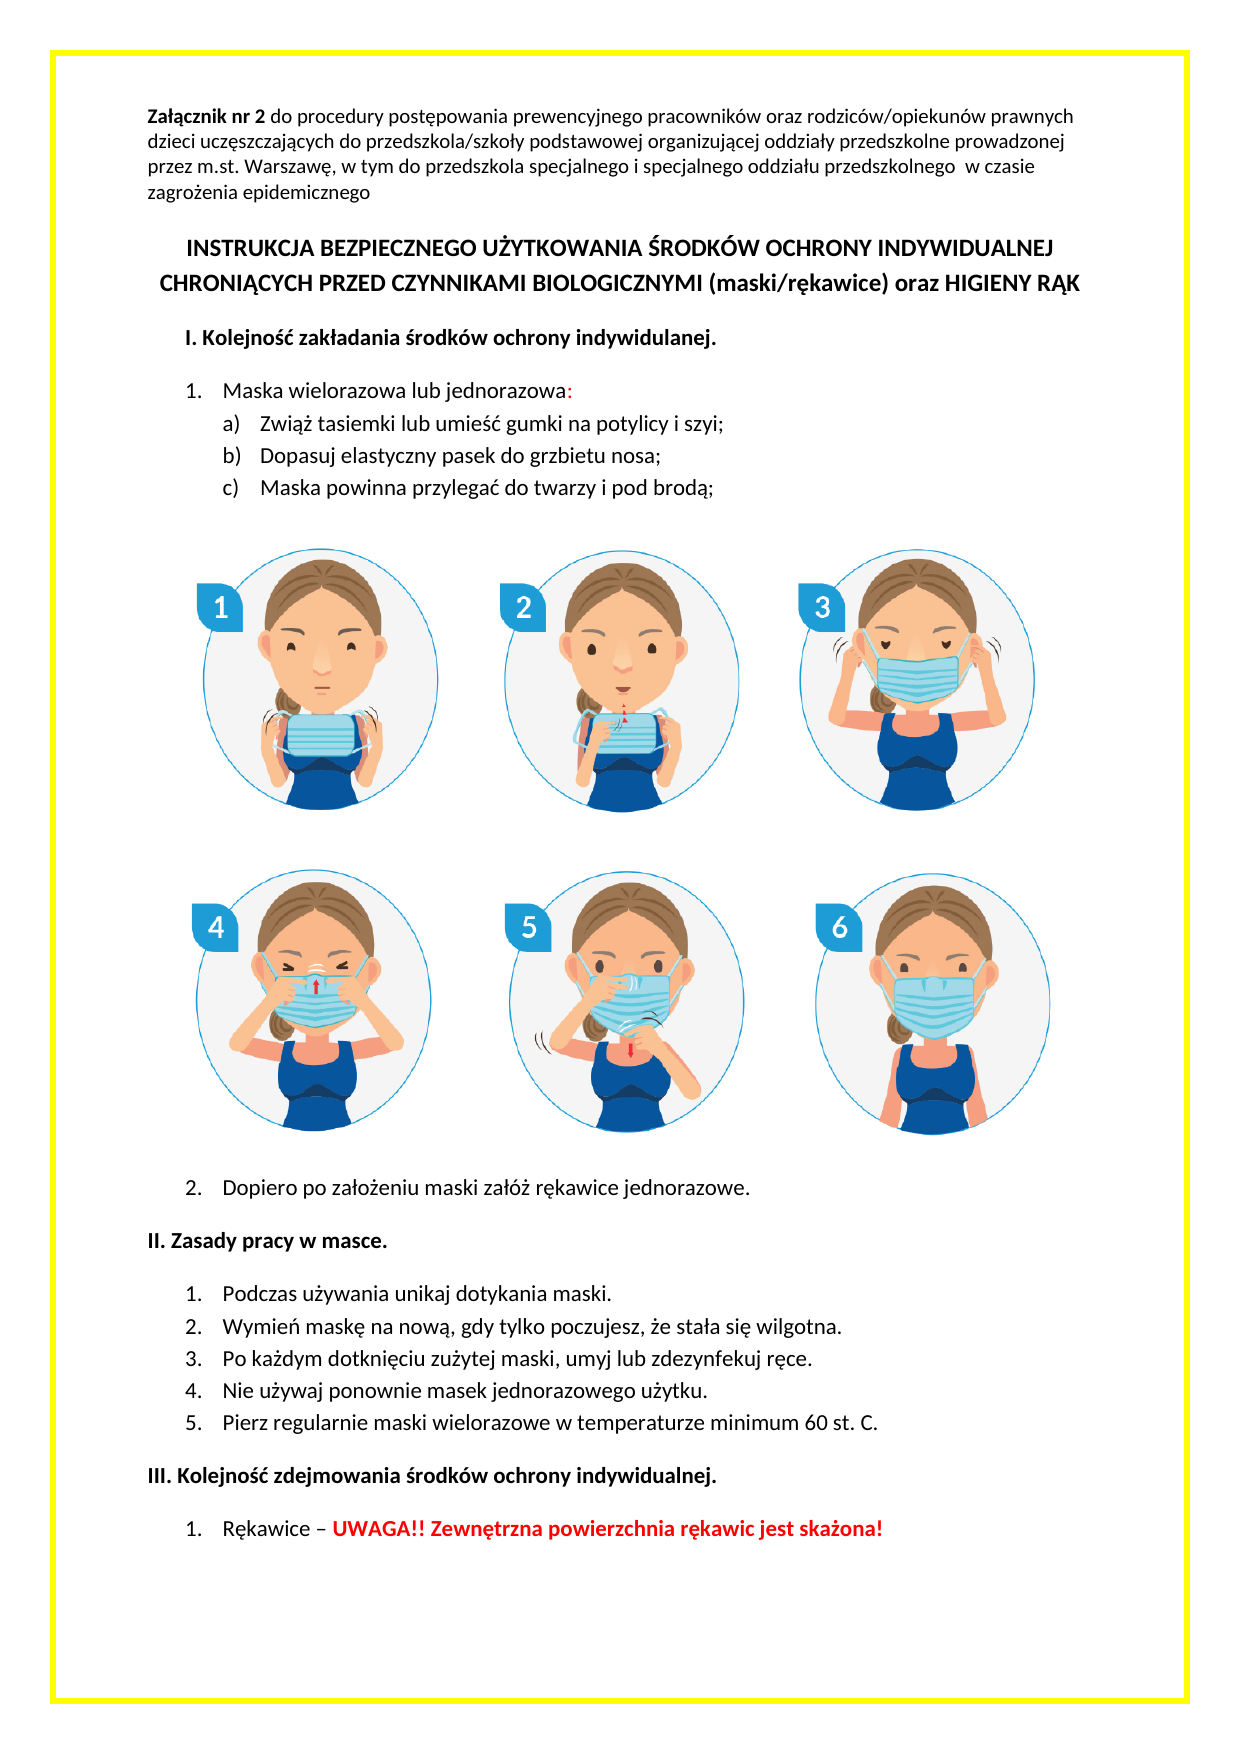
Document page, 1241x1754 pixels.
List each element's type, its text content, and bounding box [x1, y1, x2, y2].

list Maska powinna przylegać do twarzy i pod brodą; [222, 473, 1093, 501]
list Pierz regularnie maski wielorazowe w temperaturze minimum 60 st. C. [185, 1408, 1093, 1436]
list Nie używaj ponownie masek jednorazowego użytku. [185, 1376, 1093, 1404]
list Po każdym dotknięciu zużytej maski, umyj lub zdezynfekuj ręce. [185, 1344, 1093, 1372]
list Wymień maskę na nową, gdy tylko poczujesz, że stała się wilgotna. [185, 1312, 1093, 1340]
text III. Kolejność zdejmowania środków ochrony indywidualnej. [147, 1461, 1093, 1489]
list Podczas używania unikaj dotykania maski. [185, 1279, 1093, 1308]
text II. Zasady pracy w masce. [147, 1227, 1093, 1254]
list Dopasuj elastyczny pasek do grzbietu nosa; [222, 441, 1093, 469]
list Maska wielorazowa lub jednorazowa: [185, 376, 1093, 404]
text INSTRUKCJA BEZPIECZNEGO UŻYTKOWANIA ŚRODKÓW OCHRONY INDYWIDUALNEJ CHRONIĄCYCH PRZED CZYNNIKAMI BIOLOGICZNYMI (maski/rękawice) oraz HIGIENY RĄK [147, 233, 1093, 298]
picture [147, 526, 1092, 1149]
list Dopiero po założeniu maski załóż rękawice jednorazowe. [185, 1173, 1093, 1202]
text I. Kolejność zakładania środków ochrony indywidulanej. [185, 323, 1093, 351]
list Rękawice – UWAGA!! Zewnętrzna powierzchnia rękawic jest skażona! [185, 1514, 1093, 1542]
list Zwiąż tasiemki lub umieść gumki na potylicy i szyi; [222, 409, 1093, 437]
